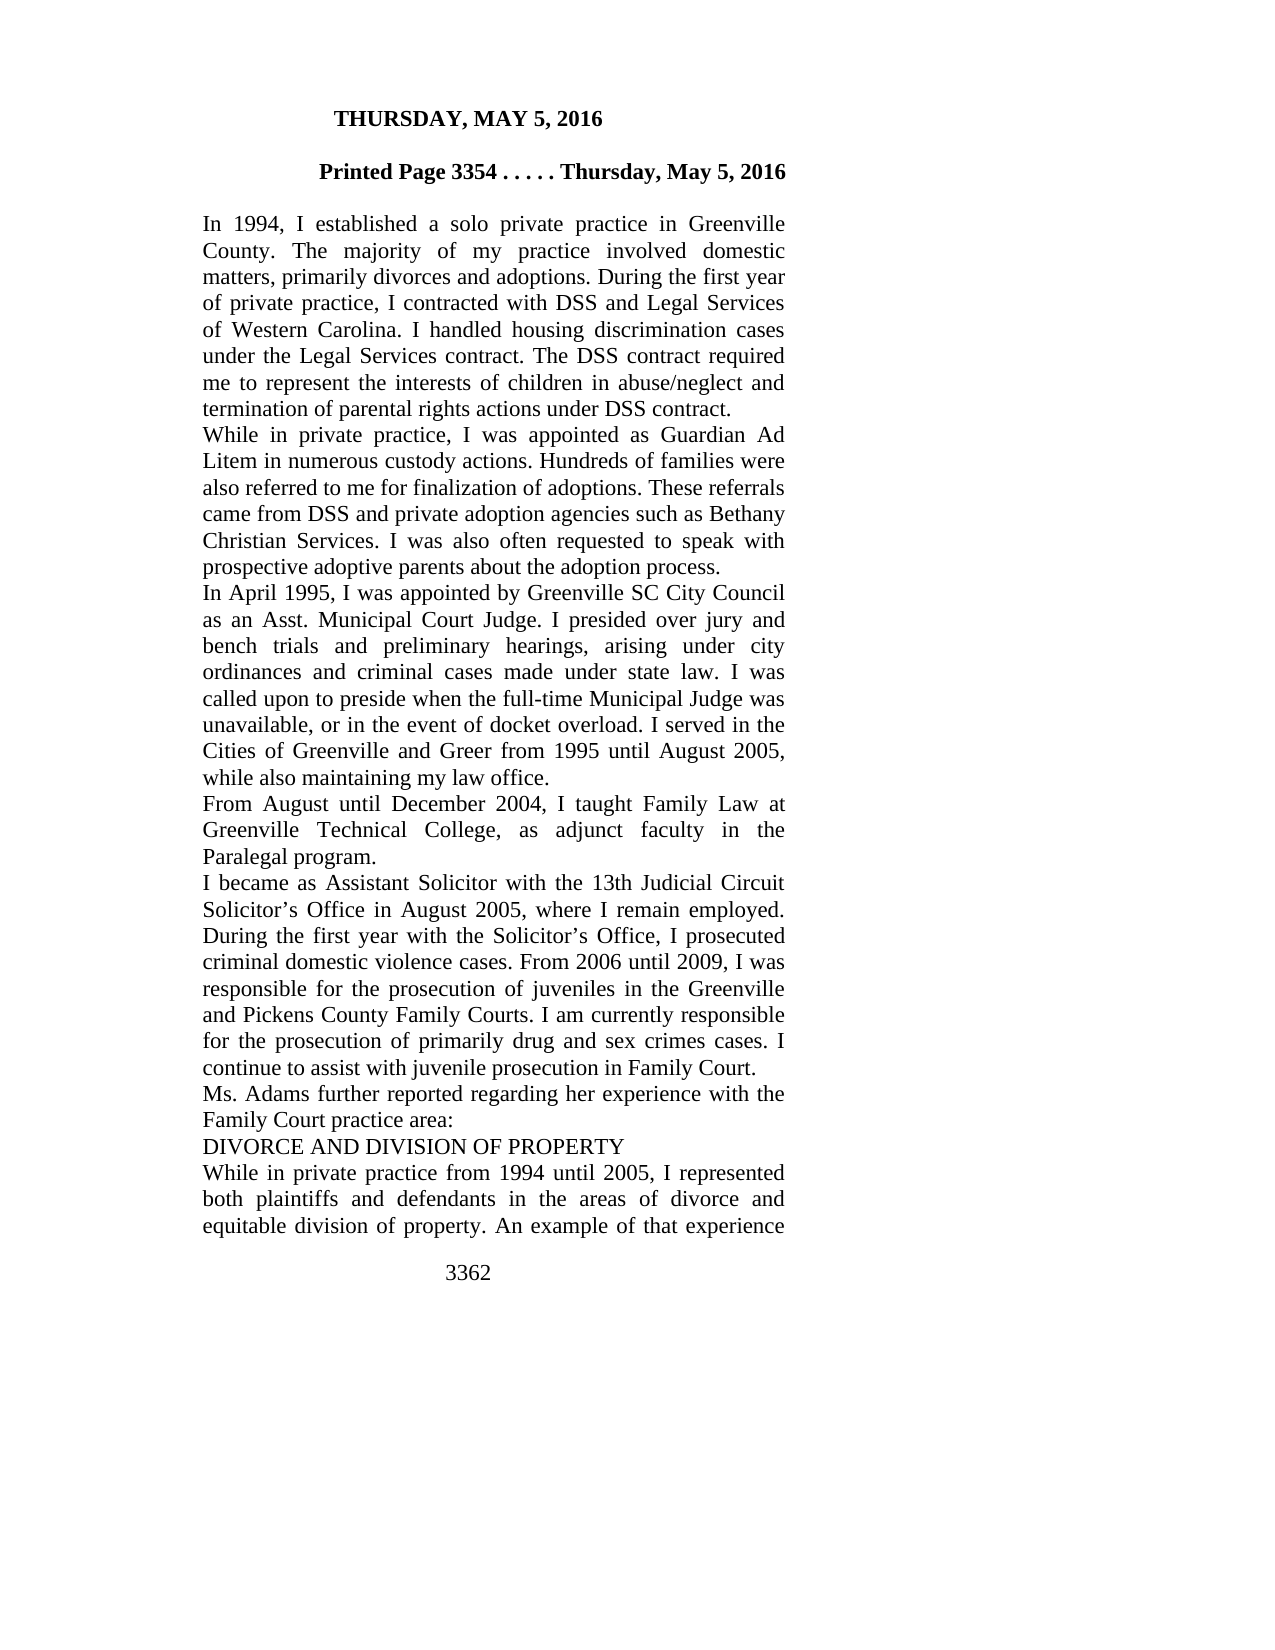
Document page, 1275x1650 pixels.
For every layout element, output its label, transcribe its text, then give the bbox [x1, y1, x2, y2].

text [202, 1159, 786, 1238]
text Ms. Adams further reported regarding her experience with the Family Court practice area: [202, 1080, 786, 1133]
text DIVORCE AND DIVISION OF PROPERTY [202, 1133, 786, 1159]
text While in private practice, I was appointed as Guardian Ad Litem in numerous custody actions. Hundreds of families were also referred to me for finalization of adoptions. These referrals came from DSS and private adoption agencies such as Bethany Christian Services. I was also often requested to speak with prospective adoptive parents about the adoption process. [202, 421, 786, 579]
text In April 1995, I was appointed by Greenville SC City Council as an Asst. Municipal Court Judge. I presided over jury and bench trials and preliminary hearings, arising under city ordinances and criminal cases made under state law. I was called upon to preside when the full-time Municipal Judge was unavailable, or in the event of docket overload. I served in the Cities of Greenville and Greer from 1995 until August 2005, while also maintaining my law office. [202, 579, 786, 790]
text Printed Page 3354 . . . . . Thursday, May 5, 2016 [127, 158, 786, 184]
text I became as Assistant Solicitor with the 13th Judicial Circuit Solicitor’s Office in August 2005, where I remain employed. During the first year with the Solicitor’s Office, I prosecuted criminal domestic violence cases. From 2006 until 2009, I was responsible for the prosecution of juveniles in the Greenville and Pickens County Family Courts. I am currently responsible for the prosecution of primarily drug and sex crimes cases. I continue to assist with juvenile prosecution in Family Court. [202, 869, 786, 1080]
text From August until December 2004, I taught Family Law at Greenville Technical College, as adjunct faculty in the Paralegal program. [202, 790, 786, 869]
text In 1994, I established a solo private practice in Greenville County. The majority of my practice involved domestic matters, primarily divorces and adoptions. During the first year of private practice, I contracted with DSS and Legal Services of Western Carolina. I handled housing discrimination cases under the Legal Services contract. The DSS contract required me to represent the interests of children in abuse/neglect and termination of parental rights actions under DSS contract. [202, 210, 786, 421]
